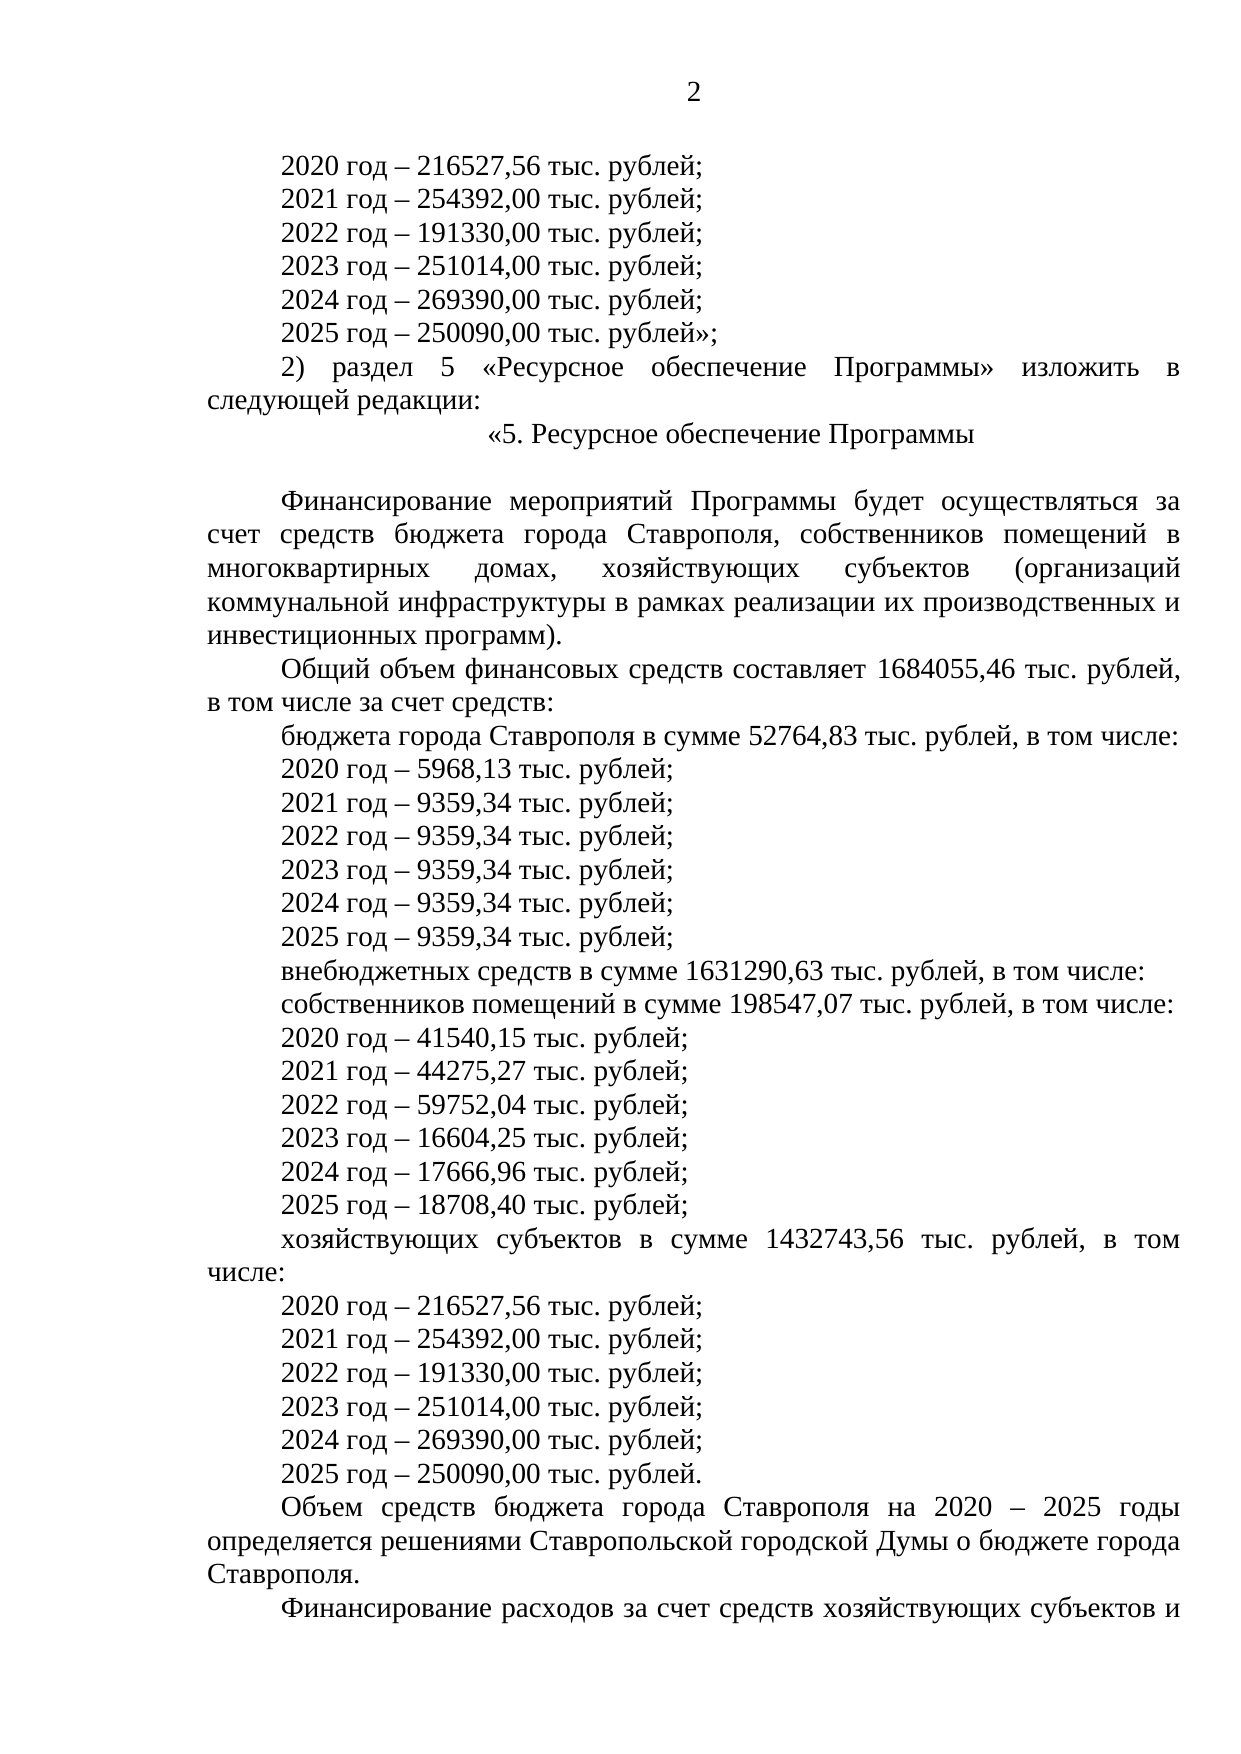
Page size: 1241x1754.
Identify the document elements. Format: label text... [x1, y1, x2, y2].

text 2025 год – 9359,34 тыс. рублей; [207, 919, 1181, 953]
text Общий объем финансовых средств составляет 1684055,46 тыс. рублей, в том числе за счет средств: [207, 651, 1181, 718]
text 2022 год – 191330,00 тыс. рублей; [207, 1355, 1181, 1389]
text внебюджетных средств в сумме 1631290,63 тыс. рублей, в том числе: [207, 953, 1181, 986]
text 2020 год – 216527,56 тыс. рублей; [207, 1288, 1181, 1322]
text 2022 год – 59752,04 тыс. рублей; [207, 1087, 1181, 1120]
text хозяйствующих субъектов в сумме 1432743,56 тыс. рублей, в том числе: [207, 1221, 1181, 1288]
text 2023 год – 9359,34 тыс. рублей; [207, 852, 1181, 886]
text 2021 год – 9359,34 тыс. рублей; [207, 785, 1181, 818]
text Финансирование мероприятий Программы будет осуществляться за счет средств бюджета города Ставрополя, собственников помещений в многоквартирных домах, хозяйствующих субъектов (организаций коммунальной инфраструктуры в рамках реализации их производственных и инвестиционных программ). [207, 483, 1181, 651]
text 2) раздел 5 «Ресурсное обеспечение Программы» изложить в следующей редакции: [207, 349, 1181, 416]
text 2025 год – 18708,40 тыс. рублей; [207, 1187, 1181, 1221]
text 2025 год – 250090,00 тыс. рублей»; [207, 315, 1181, 349]
text 2020 год – 41540,15 тыс. рублей; [207, 1020, 1181, 1053]
text «5. Ресурсное обеспечение Программы [207, 416, 1181, 449]
text 2021 год – 44275,27 тыс. рублей; [207, 1053, 1181, 1087]
text 2020 год – 216527,56 тыс. рублей; [207, 148, 1181, 181]
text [207, 1590, 1181, 1623]
text 2022 год – 9359,34 тыс. рублей; [207, 818, 1181, 852]
text 2023 год – 251014,00 тыс. рублей; [207, 248, 1181, 282]
text 2024 год – 17666,96 тыс. рублей; [207, 1154, 1181, 1187]
text 2023 год – 16604,25 тыс. рублей; [207, 1120, 1181, 1154]
text 2024 год – 269390,00 тыс. рублей; [207, 1422, 1181, 1456]
text 2024 год – 269390,00 тыс. рублей; [207, 282, 1181, 315]
text 2020 год – 5968,13 тыс. рублей; [207, 751, 1181, 785]
text 2025 год – 250090,00 тыс. рублей. [207, 1456, 1181, 1489]
text бюджета города Ставрополя в сумме 52764,83 тыс. рублей, в том числе: [207, 718, 1181, 751]
text 2022 год – 191330,00 тыс. рублей; [207, 215, 1181, 248]
text 2024 год – 9359,34 тыс. рублей; [207, 886, 1181, 919]
text Объем средств бюджета города Ставрополя на 2020 – 2025 годы определяется решениями Ставропольской городской Думы о бюджете города Ставрополя. [207, 1489, 1181, 1590]
text собственников помещений в сумме 198547,07 тыс. рублей, в том числе: [207, 986, 1181, 1020]
text 2023 год – 251014,00 тыс. рублей; [207, 1389, 1181, 1422]
text 2021 год – 254392,00 тыс. рублей; [207, 181, 1181, 215]
text 2021 год – 254392,00 тыс. рублей; [207, 1322, 1181, 1355]
